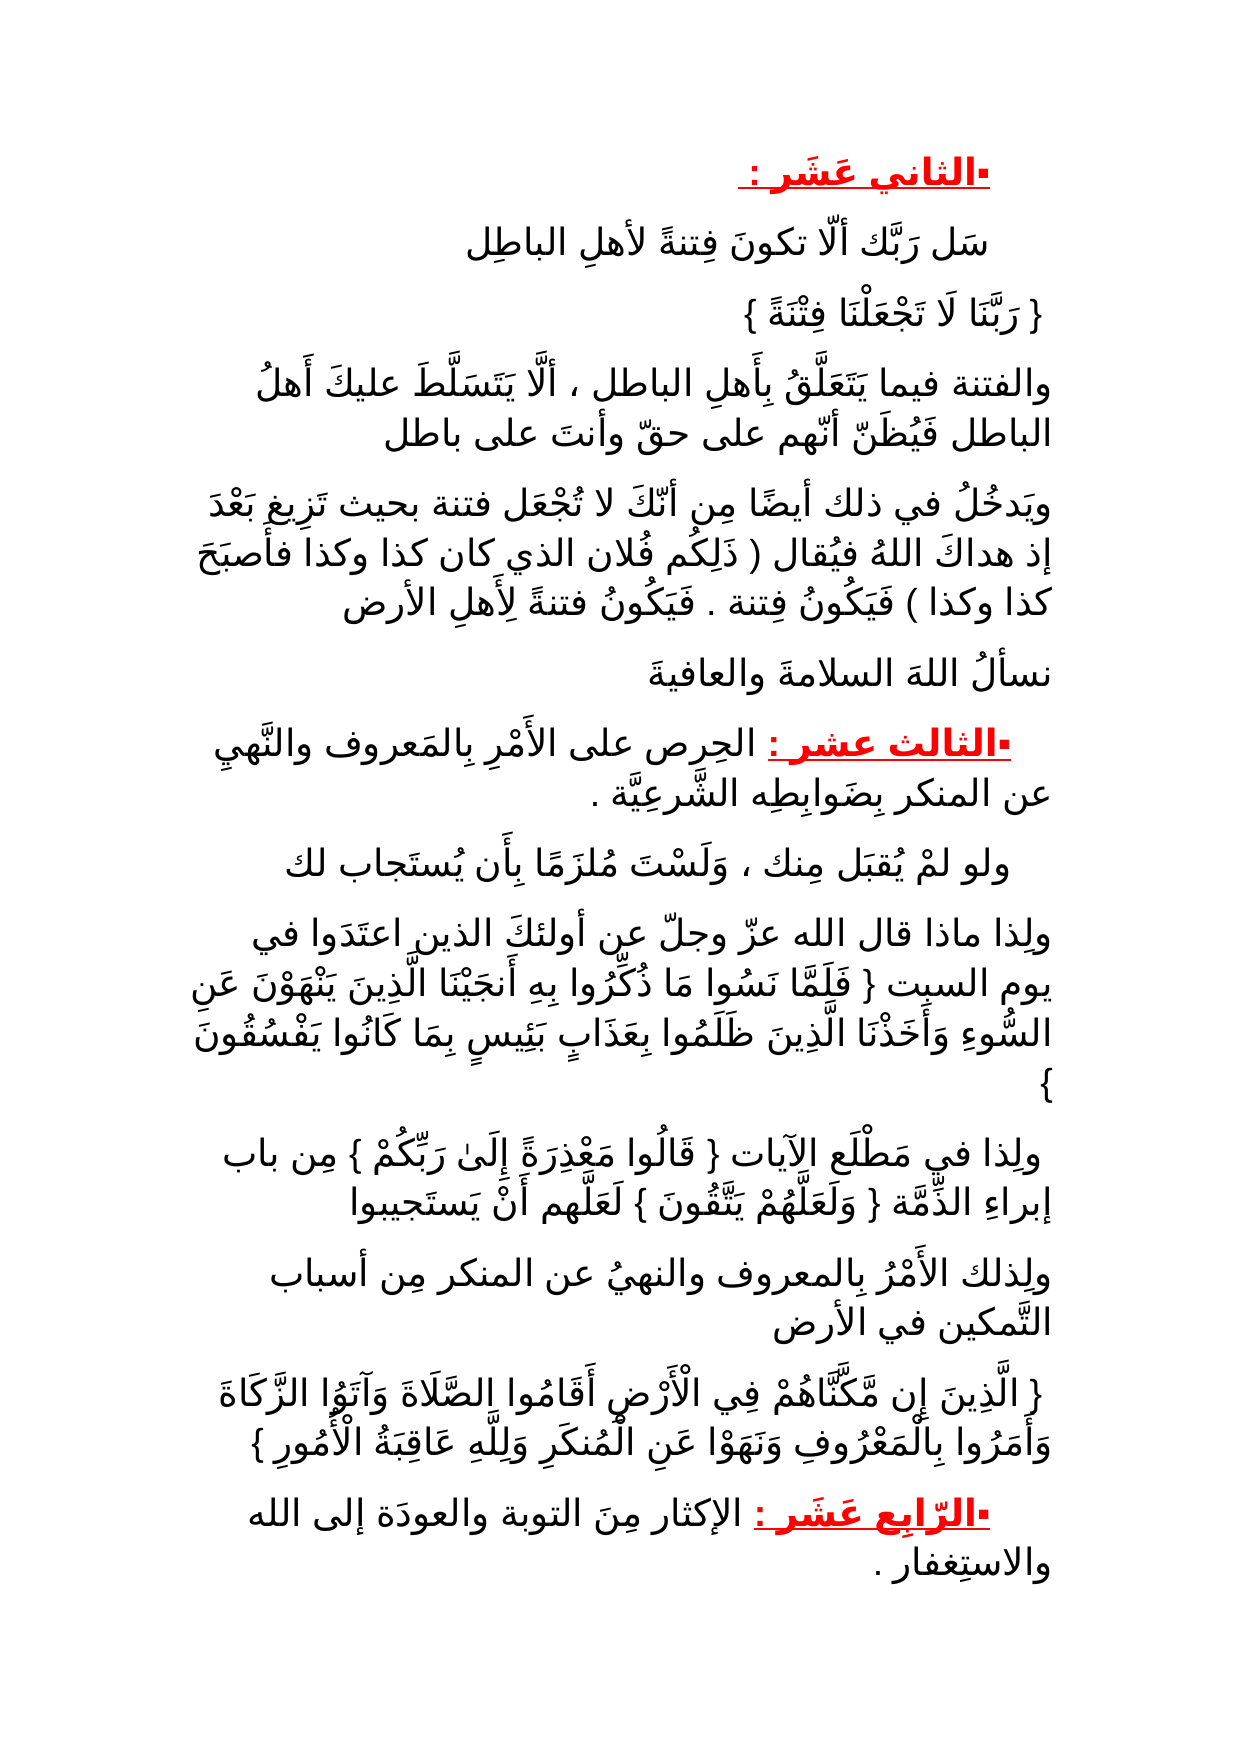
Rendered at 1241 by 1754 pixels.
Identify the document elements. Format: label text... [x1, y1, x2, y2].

text سَل رَبَّك ألّا تكونَ فِتنةً لأهلِ الباطِل [187, 220, 1053, 263]
text ▪الثالث عشر : الحِرص على الأَمْرِ بِالمَعروف والنَّهيِ عن المنكر بِضَوابِطِه الشَّرعِيَّة . [187, 721, 1053, 814]
text ولِذلك الأَمْرُ بِالمعروف والنهيُ عن المنكر مِن أسباب التَّمكين في الأرض [187, 1251, 1053, 1343]
text ▪الرّابِع عَشَر : الإكثار مِنَ التوبة والعودَة إلى الله والاستِغفار . [187, 1491, 1053, 1583]
text { الَّذِينَ إِن مَّكَّنَّاهُمْ فِي الْأَرْضِ أَقَامُوا الصَّلَاةَ وَآتَوُا الزَّكَاةَ وَأَمَرُوا بِالْمَعْرُوفِ وَنَهَوْا عَنِ الْمُنكَرِ وَلِلَّهِ عَاقِبَةُ الْأُمُورِ } [187, 1371, 1053, 1463]
text ولو لمْ يُقبَل مِنك ، وَلَسْتَ مُلزَمًا بِأَن يُستَجاب لك [187, 841, 1053, 884]
text والفتنة فيما يَتَعَلَّقُ بِأَهلِ الباطل ، ألَّا يَتَسَلَّطَ عليكَ أَهلُ الباطل فَيُظَنّ أنّهم على حقّ وأنتَ على باطل [187, 361, 1053, 454]
text ويَدخُلُ في ذلك أيضًا مِن أنّكَ لا تُجْعَل فتنة بحيث تَزِيغ بَعْدَ إذ هداكَ اللهُ فيُقال ( ذَلِكُم فُلان الذي كان كذا وكذا فأَصبَحَ كذا وكذا ) فَيَكُونُ فِتنة . فَيَكُونُ فتنةً لِأَهلِ الأرض [187, 481, 1053, 623]
text نسألُ اللهَ السلامةَ والعافيةَ [187, 651, 1053, 694]
text { رَبَّنَا لَا تَجْعَلْنَا فِتْنَةً } [187, 291, 1053, 334]
text ولِذا في مَطْلَع الآيات { قَالُوا مَعْذِرَةً إِلَىٰ رَبِّكُمْ } مِن باب إبراءِ الذِّمَّة { وَلَعَلَّهُمْ يَتَّقُونَ } لَعَلَّهم أَنْ يَستَجيبوا [187, 1131, 1053, 1223]
text ولِذا ماذا قال الله عزّ وجلّ عن أولئكَ الذين اعتَدَوا في يوم السبت { فَلَمَّا نَسُوا مَا ذُكِّرُوا بِهِ أَنجَيْنَا الَّذِينَ يَنْهَوْنَ عَنِ السُّوءِ وَأَخَذْنَا الَّذِينَ ظَلَمُوا بِعَذَابٍ بَئِيسٍ بِمَا كَانُوا يَفْسُقُونَ } [187, 912, 1053, 1103]
text ▪الثاني عَشَر : [187, 150, 1053, 193]
